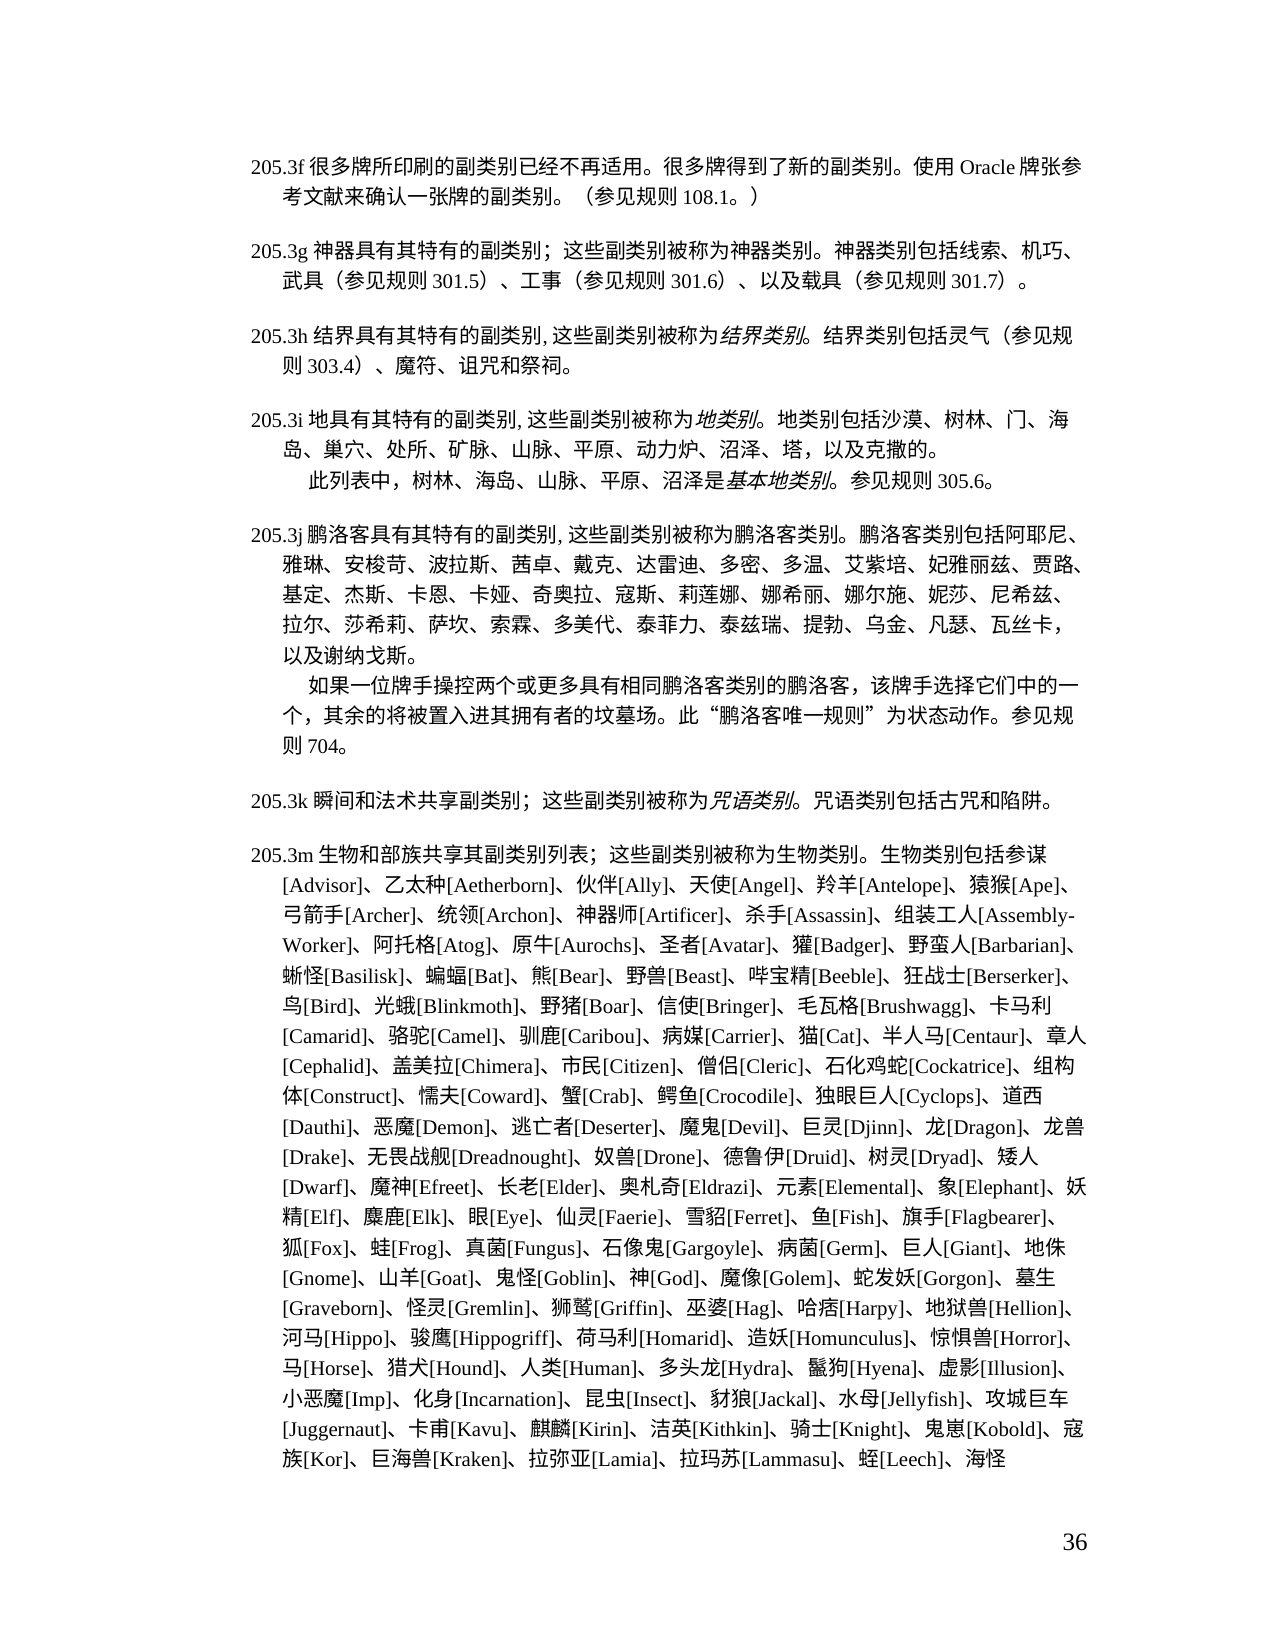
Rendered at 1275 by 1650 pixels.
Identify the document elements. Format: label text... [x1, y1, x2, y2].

text 205.3i 地具有其特有的副类别, 这些副类别被称为地类别。地类别包括沙漠、树林、门、海岛、巢穴、处所、矿脉、山脉、平原、动力炉、沼泽、塔，以及克撒的。 此列表中，树林、海岛、山脉、平原、沼泽是基本地类别。参见规则305.6。 [251, 403, 1087, 494]
text 205.3j鹏洛客具有其特有的副类别, 这些副类别被称为鹏洛客类别。鹏洛客类别包括阿耶尼、雅琳、安梭苛、波拉斯、茜卓、戴克、达雷迪、多密、多温、艾紫培、妃雅丽兹、贾路、基定、杰斯、卡恩、卡娅、奇奥拉、寇斯、莉莲娜、娜希丽、娜尔施、妮莎、尼希兹、拉尔、莎希莉、萨坎、索霖、多美代、泰菲力、泰兹瑞、提勃、乌金、凡瑟、瓦丝卡，以及谢纳戈斯。 如果一位牌手操控两个或更多具有相同鹏洛客类别的鹏洛客，该牌手选择它们中的一个，其余的将被置入进其拥有者的坟墓场。此“鹏洛客唯一规则”为状态动作。参见规则704。 [251, 518, 1087, 760]
text 205.3h 结界具有其特有的副类别, 这些副类别被称为结界类别。结界类别包括灵气（参见规则303.4）、魔符、诅咒和祭祠。 [251, 319, 1087, 379]
text 205.3k 瞬间和法术共享副类别；这些副类别被称为咒语类别。咒语类别包括古咒和陷阱。 [251, 784, 1087, 814]
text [251, 838, 1087, 1472]
text 205.3f 很多牌所印刷的副类别已经不再适用。很多牌得到了新的副类别。使用Oracle牌张参考文献来确认一张牌的副类别。（参见规则108.1。） [251, 150, 1087, 210]
text 205.3g 神器具有其特有的副类别；这些副类别被称为神器类别。神器类别包括线索、机巧、武具（参见规则301.5）、工事（参见规则301.6）、以及载具（参见规则301.7）。 [251, 234, 1087, 295]
